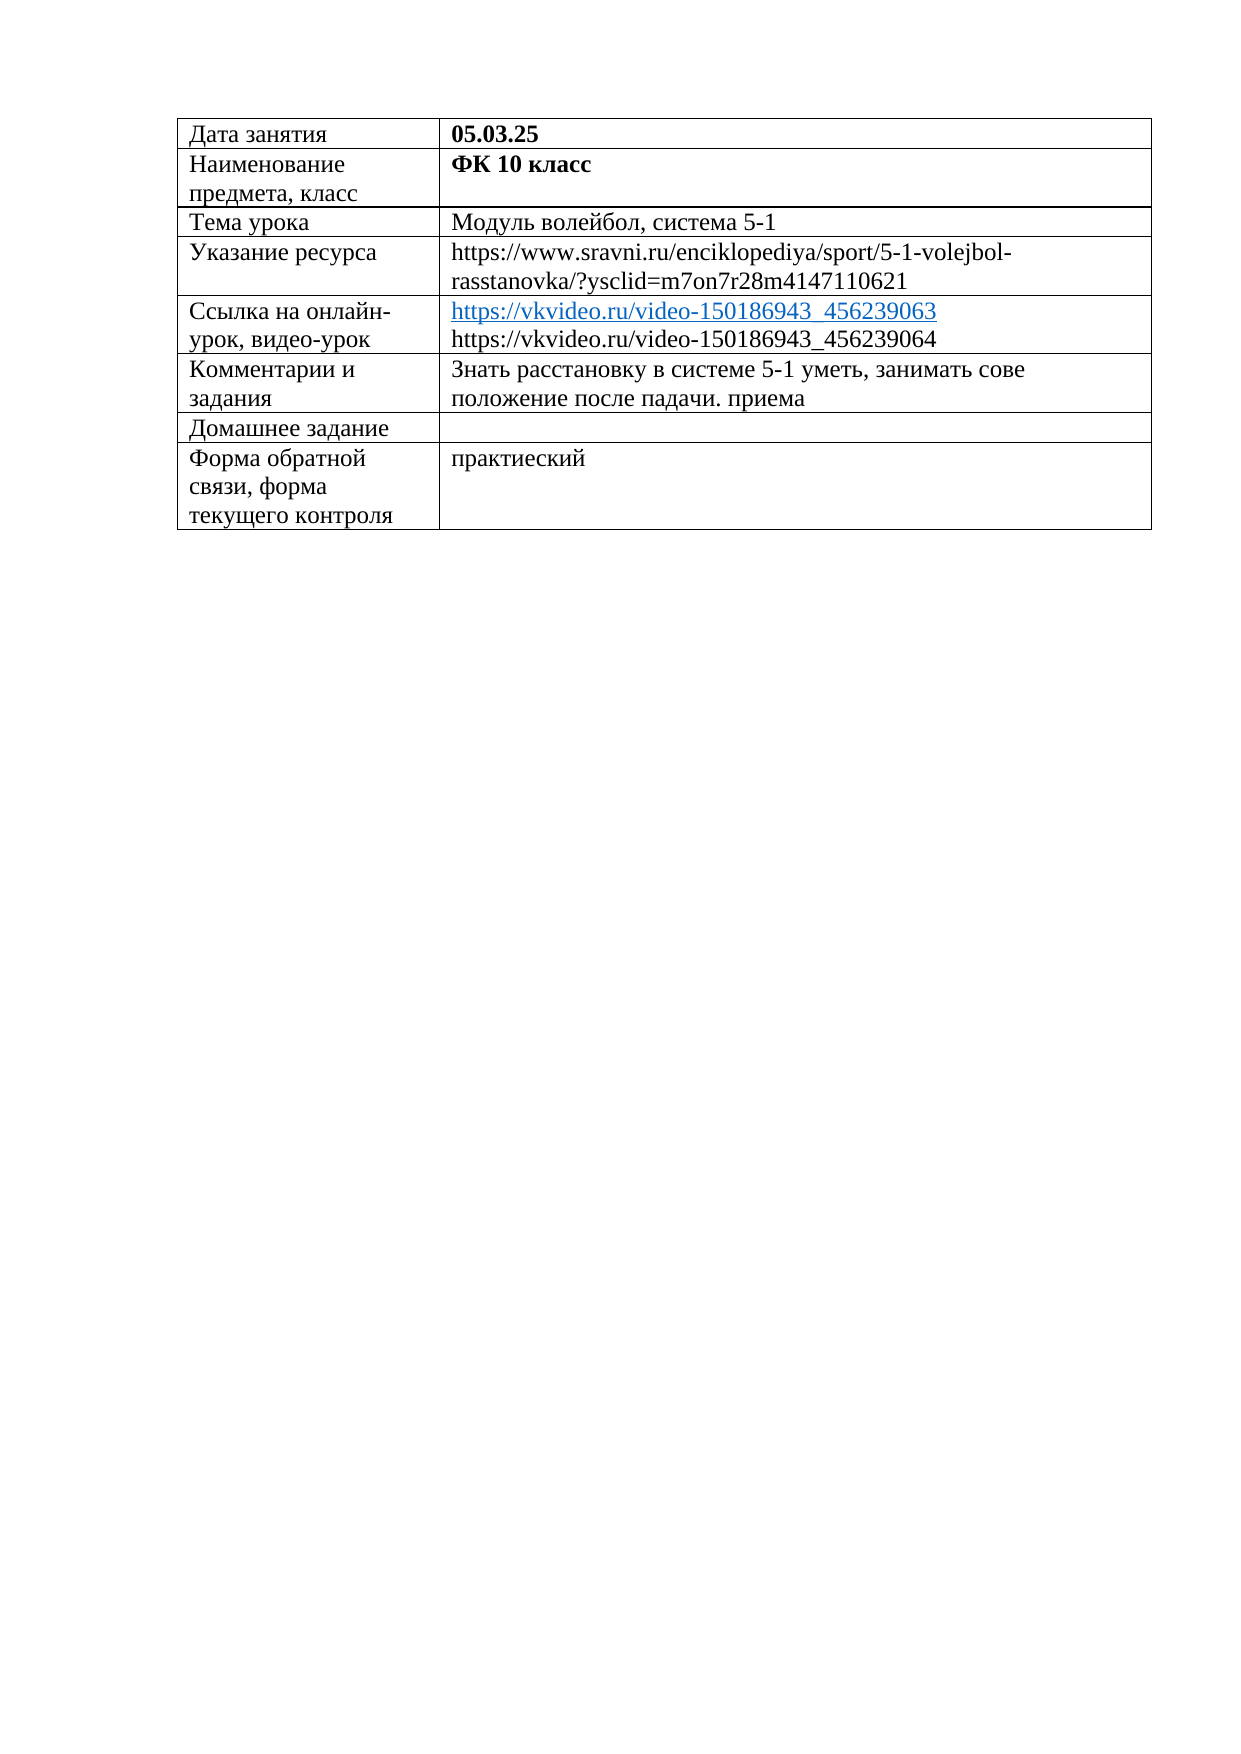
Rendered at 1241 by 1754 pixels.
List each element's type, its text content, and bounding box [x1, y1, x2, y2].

table_cell Тема урока [178, 208, 439, 236]
table_cell Ссылка на онлайн-урок, видео-урок [178, 296, 439, 353]
table_cell ФК 10 класс [440, 149, 1151, 206]
table_header Дата занятия [178, 119, 439, 148]
table_cell [440, 413, 1151, 442]
table_cell Форма обратной связи, форма текущего контроля [178, 443, 439, 529]
table_cell Модуль волейбол, система 5-1 [440, 208, 1151, 236]
table_cell Наименование предмета, класс [178, 149, 439, 206]
table_cell Домашнее задание [178, 413, 439, 442]
table_cell https://vkvideo.ru/video-150186943_456239063 https://vkvideo.ru/video-150186943_456239064 [440, 296, 1151, 353]
table_cell https://www.sravni.ru/enciklopediya/sport/5-1-volejbol-rasstanovka/?ysclid=m7on7r28m4147110621 [440, 237, 1151, 295]
table_header 05.03.25 [440, 119, 1151, 148]
table_cell практиеский [440, 443, 1151, 529]
table_cell Указание ресурса [178, 237, 439, 295]
table_cell Комментарии и задания [178, 354, 439, 412]
table_cell Знать расстановку в системе 5-1 уметь, занимать сове положение после падачи. приема [440, 354, 1151, 412]
